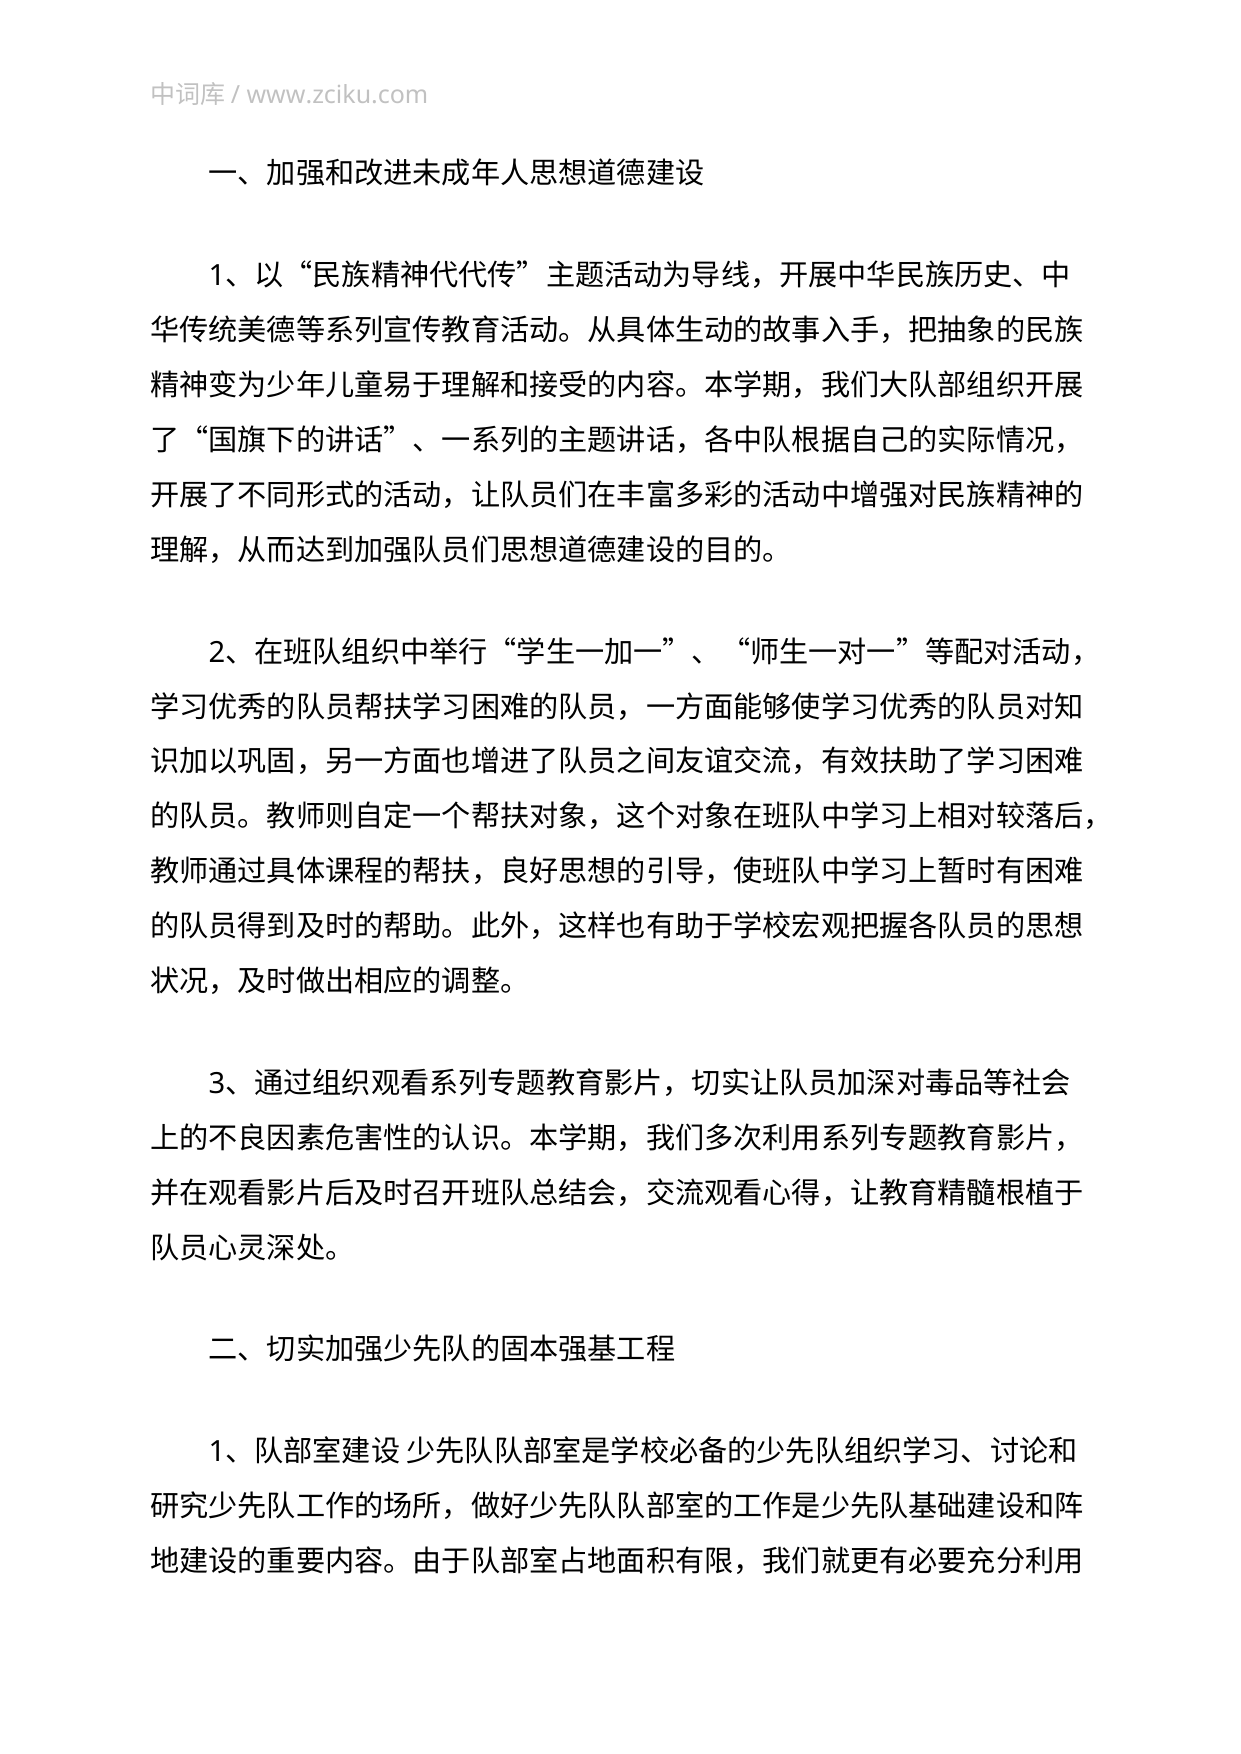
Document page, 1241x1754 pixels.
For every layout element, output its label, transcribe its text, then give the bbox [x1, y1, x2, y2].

text 一、加强和改进未成年人思想道德建设 [150, 150, 1090, 192]
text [150, 1428, 1090, 1580]
text 二、切实加强少先队的固本强基工程 [150, 1326, 1090, 1368]
text 1、以“民族精神代代传”主题活动为导线，开展中华民族历史、中华传统美德等系列宣传教育活动。从具体生动的故事入手，把抽象的民族精神变为少年儿童易于理解和接受的内容。本学期，我们大队部组织开展了“国旗下的讲话”、一系列的主题讲话，各中队根据自己的实际情况，开展了不同形式的活动，让队员们在丰富多彩的活动中增强对民族精神的理解，从而达到加强队员们思想道德建设的目的。 [150, 252, 1090, 569]
text 2、在班队组织中举行“学生一加一”、“师生一对一”等配对活动，学习优秀的队员帮扶学习困难的队员，一方面能够使学习优秀的队员对知识加以巩固，另一方面也增进了队员之间友谊交流，有效扶助了学习困难的队员。教师则自定一个帮扶对象，这个对象在班队中学习上相对较落后，教师通过具体课程的帮扶，良好思想的引导，使班队中学习上暂时有困难的队员得到及时的帮助。此外，这样也有助于学校宏观把握各队员的思想状况，及时做出相应的调整。 [150, 628, 1090, 1000]
text 3、通过组织观看系列专题教育影片，切实让队员加深对毒品等社会上的不良因素危害性的认识。本学期，我们多次利用系列专题教育影片，并在观看影片后及时召开班队总结会，交流观看心得，让教育精髓根植于队员心灵深处。 [150, 1059, 1090, 1266]
